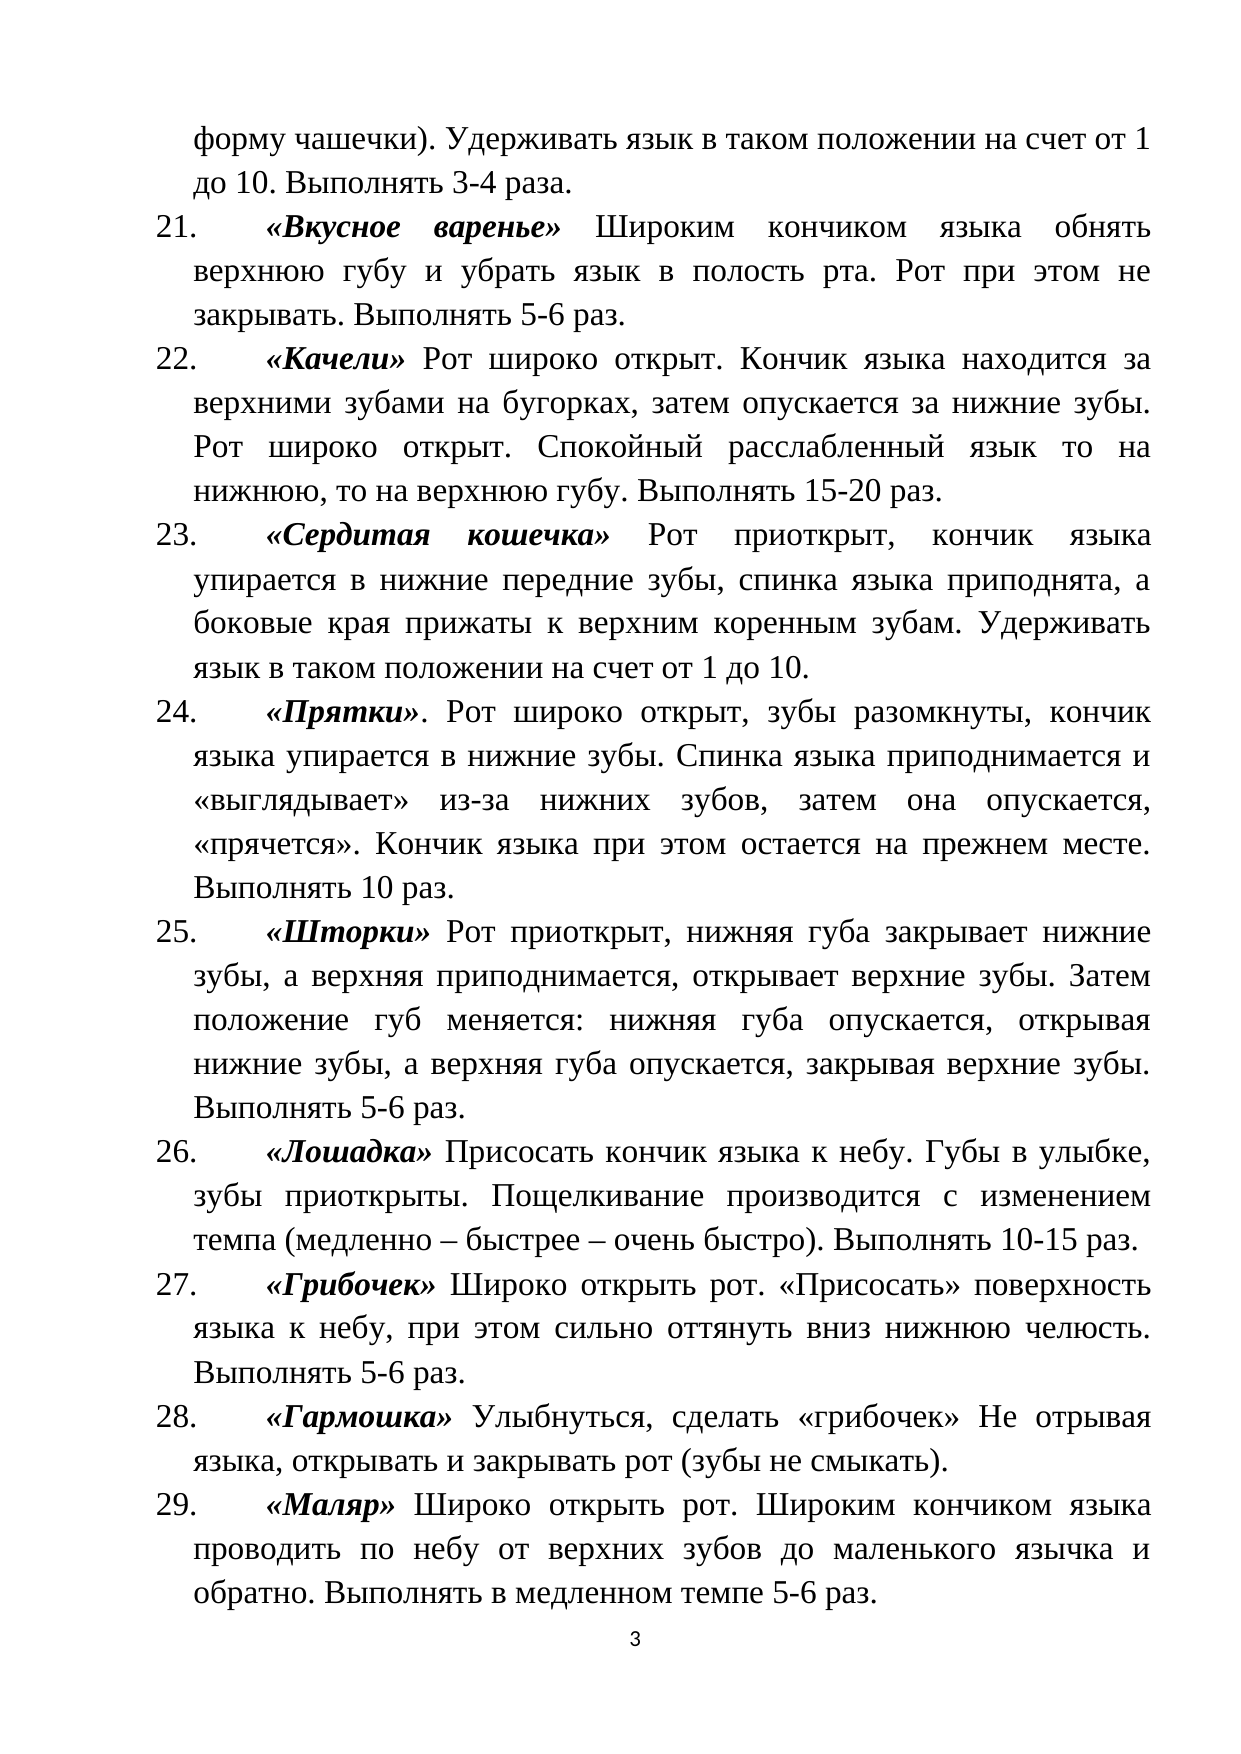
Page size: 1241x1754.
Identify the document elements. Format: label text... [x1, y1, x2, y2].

list «Шторки» Рот приоткрыт, нижняя губа закрывает нижние зубы, а верхняя приподнимается, открывает верхние зубы. Затем положение губ меняется: нижняя губа опускается, открывая нижние зубы, а верхняя губа опускается, закрывая верхние зубы. Выполнять 5-6 раз. [156, 911, 1152, 1126]
list «Вкусное варенье» Широким кончиком языка обнять верхнюю губу и убрать язык в полость рта. Рот при этом не закрывать. Выполнять 5-6 раз. [156, 206, 1152, 333]
list «Лошадка» Присосать кончик языка к небу. Губы в улыбке, зубы приоткрыты. Пощелкивание производится с изменением темпа (медленно – быстрее – очень быстро). Выполнять 10-15 раз. [156, 1132, 1152, 1258]
list «Прятки». Рот широко открыт, зубы разомкнуты, кончик языка упирается в нижние зубы. Спинка языка приподнимается и «выглядывает» из-за нижних зубов, затем она опускается, «прячется». Кончик языка при этом остается на прежнем месте. Выполнять 10 раз. [156, 691, 1152, 906]
list «Грибочек» Широко открыть рот. «Присосать» поверхность языка к небу, при этом сильно оттянуть вниз нижнюю челюсть. Выполнять 5-6 раз. [156, 1264, 1152, 1390]
list «Маляр» Широко открыть рот. Широким кончиком языка проводить по небу от верхних зубов до маленького язычка и обратно. Выполнять в медленном темпе 5-6 раз. [156, 1484, 1152, 1611]
list «Качели» Рот широко открыт. Кончик языка находится за верхними зубами на бугорках, затем опускается за нижние зубы. Рот широко открыт. Спокойный расслабленный язык то на нижнюю, то на верхнюю губу. Выполнять 15-20 раз. [156, 338, 1152, 509]
list «Сердитая кошечка» Рот приоткрыт, кончик языка упирается в нижние передние зубы, спинка языка приподнята, а боковые края прижаты к верхним коренным зубам. Удерживать язык в таком положении на счет от 1 до 10. [156, 515, 1152, 685]
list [156, 118, 1152, 201]
list «Гармошка» Улыбнуться, сделать «грибочек» Не отрывая языка, открывать и закрывать рот (зубы не смыкать). [156, 1396, 1152, 1478]
